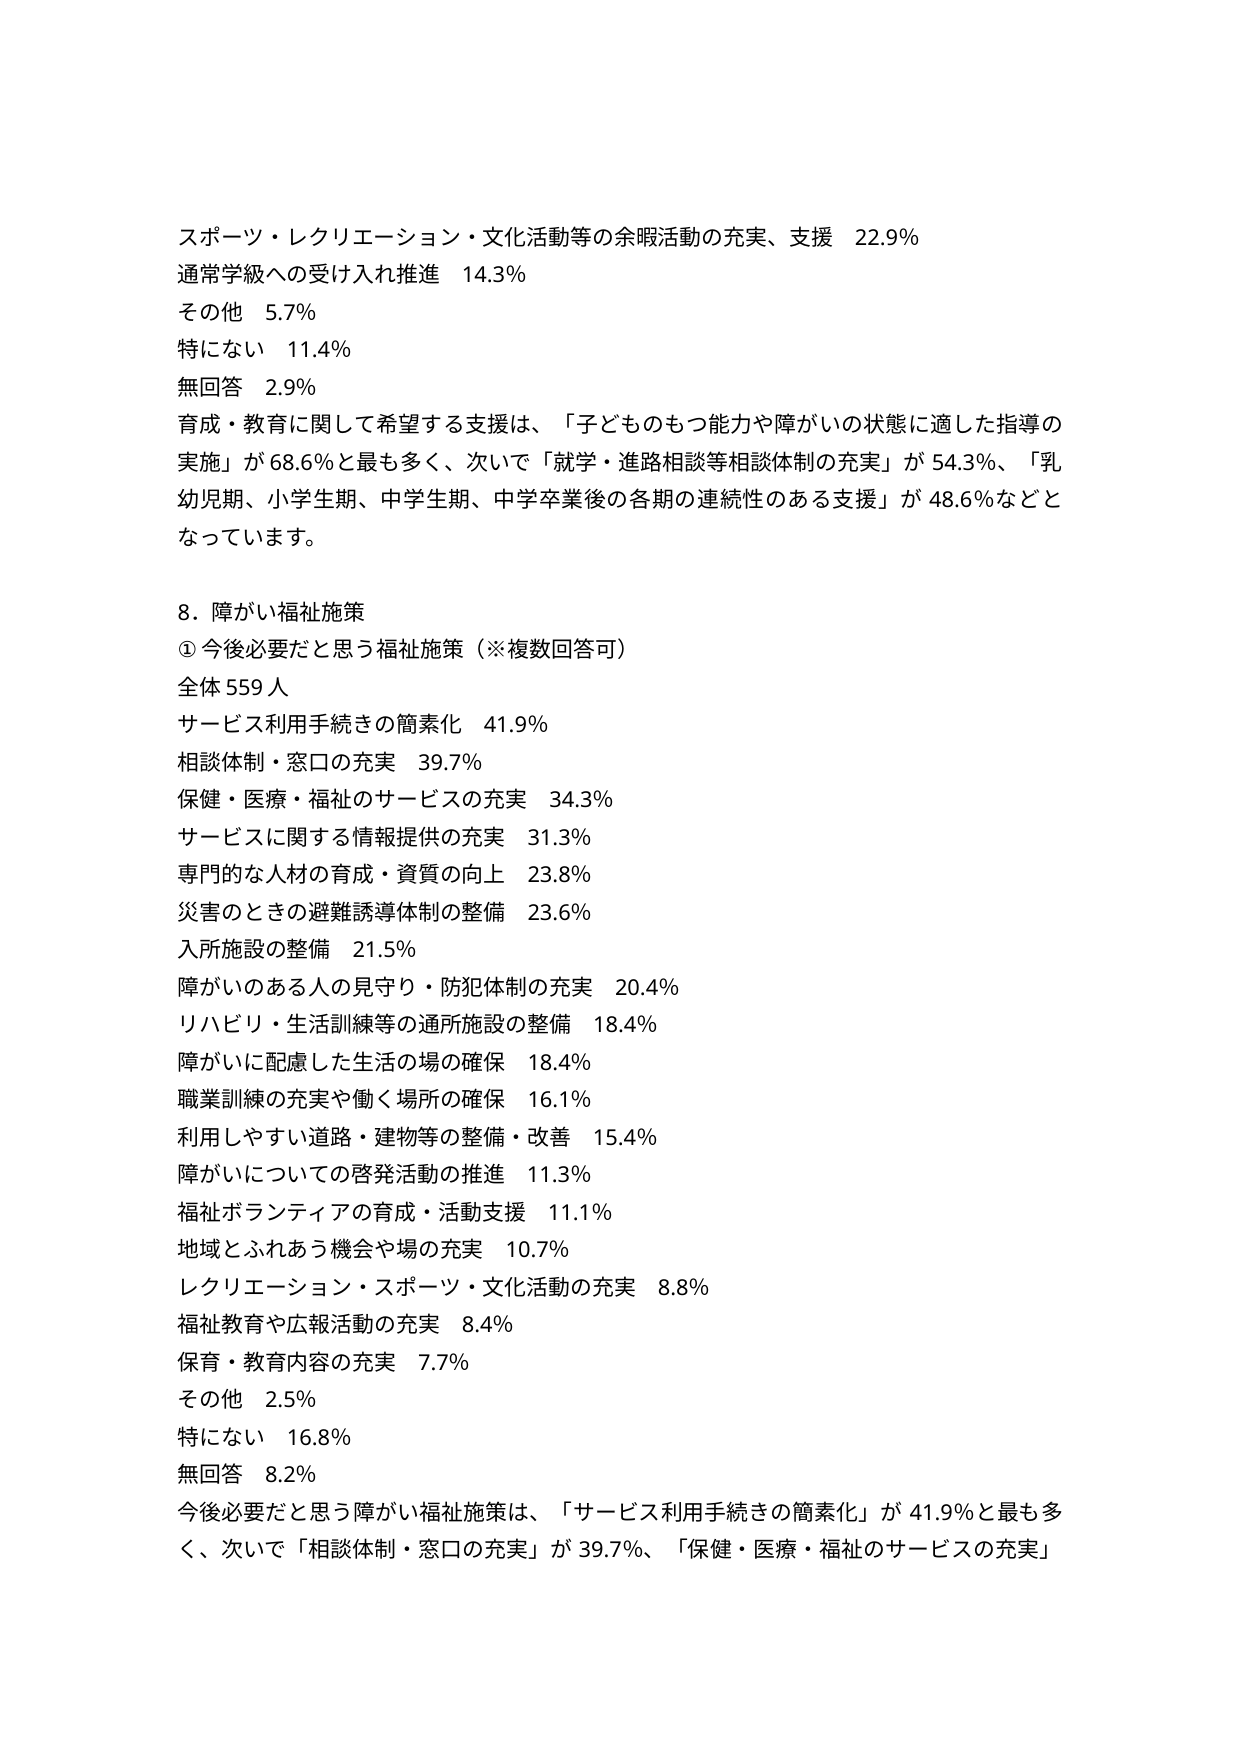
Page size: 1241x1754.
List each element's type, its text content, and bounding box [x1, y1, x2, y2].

text 相談体制・窓口の充実 39.7％ [177, 742, 1063, 779]
text 福祉ボランティアの育成・活動支援 11.1％ [177, 1192, 1063, 1229]
text 特にない 11.4％ [177, 329, 1063, 367]
text 専門的な人材の育成・資質の向上 23.8％ [177, 854, 1063, 892]
text その他 2.5％ [177, 1379, 1063, 1417]
text スポーツ・レクリエーション・文化活動等の余暇活動の充実、支援 22.9％ [177, 217, 1063, 254]
text リハビリ・生活訓練等の通所施設の整備 18.4％ [177, 1004, 1063, 1042]
text サービスに関する情報提供の充実 31.3％ [177, 817, 1063, 854]
text 災害のときの避難誘導体制の整備 23.6％ [177, 892, 1063, 929]
text 通常学級への受け入れ推進 14.3％ [177, 254, 1063, 292]
text 福祉教育や広報活動の充実 8.4％ [177, 1304, 1063, 1342]
text 無回答 8.2％ [177, 1454, 1063, 1492]
text 地域とふれあう機会や場の充実 10.7％ [177, 1229, 1063, 1267]
text その他 5.7％ [177, 292, 1063, 329]
text サービス利用手続きの簡素化 41.9％ [177, 704, 1063, 742]
text 利用しやすい道路・建物等の整備・改善 15.4％ [177, 1117, 1063, 1154]
text 保健・医療・福祉のサービスの充実 34.3％ [177, 779, 1063, 817]
text 障がいに配慮した生活の場の確保 18.4％ [177, 1042, 1063, 1079]
text 障がいのある人の見守り・防犯体制の充実 20.4％ [177, 967, 1063, 1004]
text 障がいについての啓発活動の推進 11.3％ [177, 1154, 1063, 1192]
text 8．障がい福祉施策 [177, 592, 1063, 629]
text 職業訓練の充実や働く場所の確保 16.1％ [177, 1079, 1063, 1117]
text レクリエーション・スポーツ・文化活動の充実 8.8％ [177, 1267, 1063, 1304]
text ①今後必要だと思う福祉施策（※複数回答可） [177, 629, 1063, 667]
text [177, 1492, 1063, 1567]
text 特にない 16.8％ [177, 1417, 1063, 1454]
text 保育・教育内容の充実 7.7％ [177, 1342, 1063, 1379]
text 全体559人 [177, 667, 1063, 704]
text 入所施設の整備 21.5％ [177, 929, 1063, 967]
text 育成・教育に関して希望する支援は、「子どものもつ能力や障がいの状態に適した指導の実施」が68.6％と最も多く、次いで「就学・進路相談等相談体制の充実」が54.3％、「乳幼児期、小学生期、中学生期、中学卒業後の各期の連続性のある支援」が48.6％などとなっています。 [177, 404, 1063, 554]
text 無回答 2.9％ [177, 367, 1063, 404]
